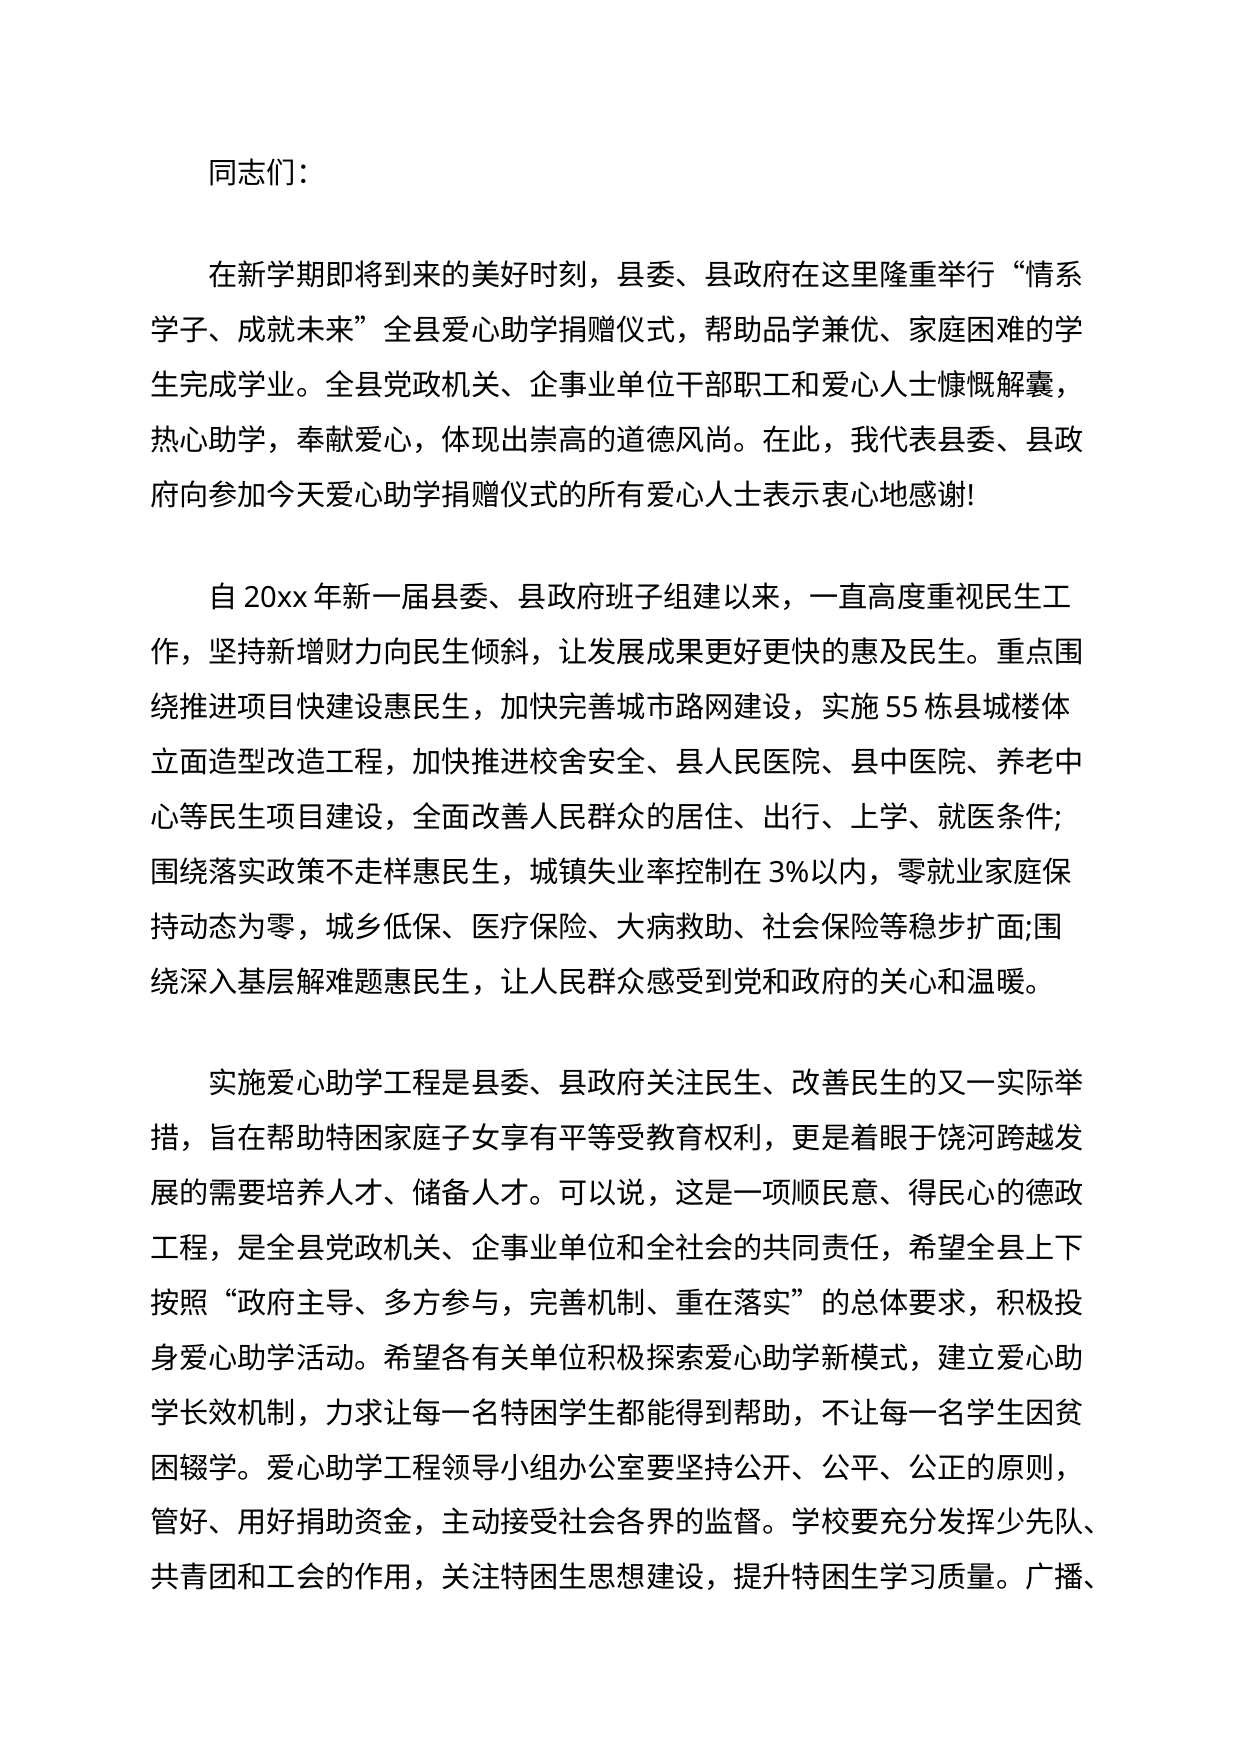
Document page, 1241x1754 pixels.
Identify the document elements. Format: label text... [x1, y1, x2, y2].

text 自20xx年新一届县委、县政府班子组建以来，一直高度重视民生工作，坚持新增财力向民生倾斜，让发展成果更好更快的惠及民生。重点围绕推进项目快建设惠民生，加快完善城市路网建设，实施55栋县城楼体立面造型改造工程，加快推进校舍安全、县人民医院、县中医院、养老中心等民生项目建设，全面改善人民群众的居住、出行、上学、就医条件;围绕落实政策不走样惠民生，城镇失业率控制在3%以内，零就业家庭保持动态为零，城乡低保、医疗保险、大病救助、社会保险等稳步扩面;围绕深入基层解难题惠民生，让人民群众感受到党和政府的关心和温暖。 [150, 573, 1090, 1000]
text 同志们： [150, 150, 1090, 192]
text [150, 1060, 1090, 1596]
text 在新学期即将到来的美好时刻，县委、县政府在这里隆重举行“情系学子、成就未来”全县爱心助学捐赠仪式，帮助品学兼优、家庭困难的学生完成学业。全县党政机关、企事业单位干部职工和爱心人士慷慨解囊，热心助学，奉献爱心，体现出崇高的道德风尚。在此，我代表县委、县政府向参加今天爱心助学捐赠仪式的所有爱心人士表示衷心地感谢! [150, 252, 1090, 514]
